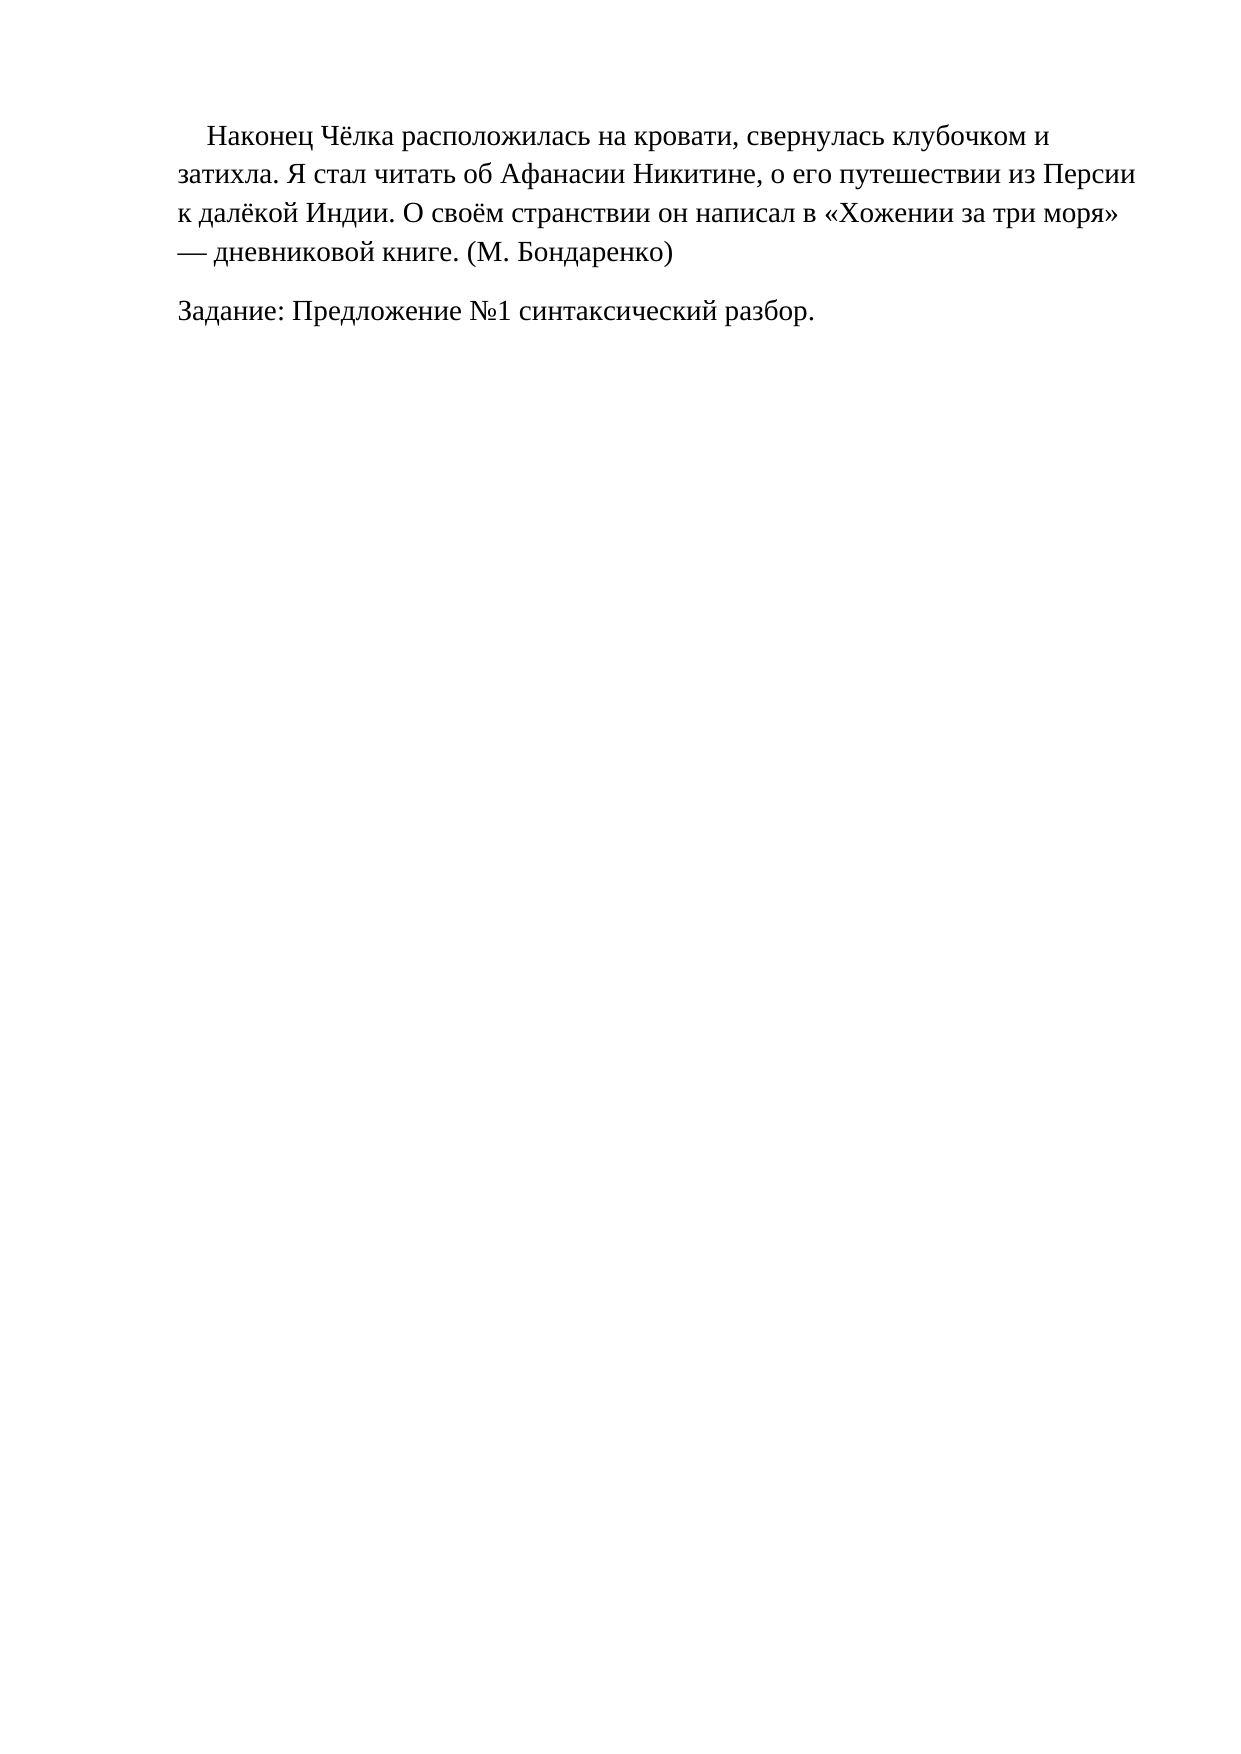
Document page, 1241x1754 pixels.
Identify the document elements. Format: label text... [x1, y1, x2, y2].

text Наконец Чёлка расположилась на кровати, свернулась клубочком и затихла. Я стал читать об Афанасии Никитине, о его путешествии из Персии к далёкой Индии. О своём странствии он написал в «Хожении за три моря» — дневниковой книге. (М. Бондаренко) [177, 118, 1152, 267]
text Задание: Предложение №1 синтаксический разбор. [177, 293, 1152, 327]
